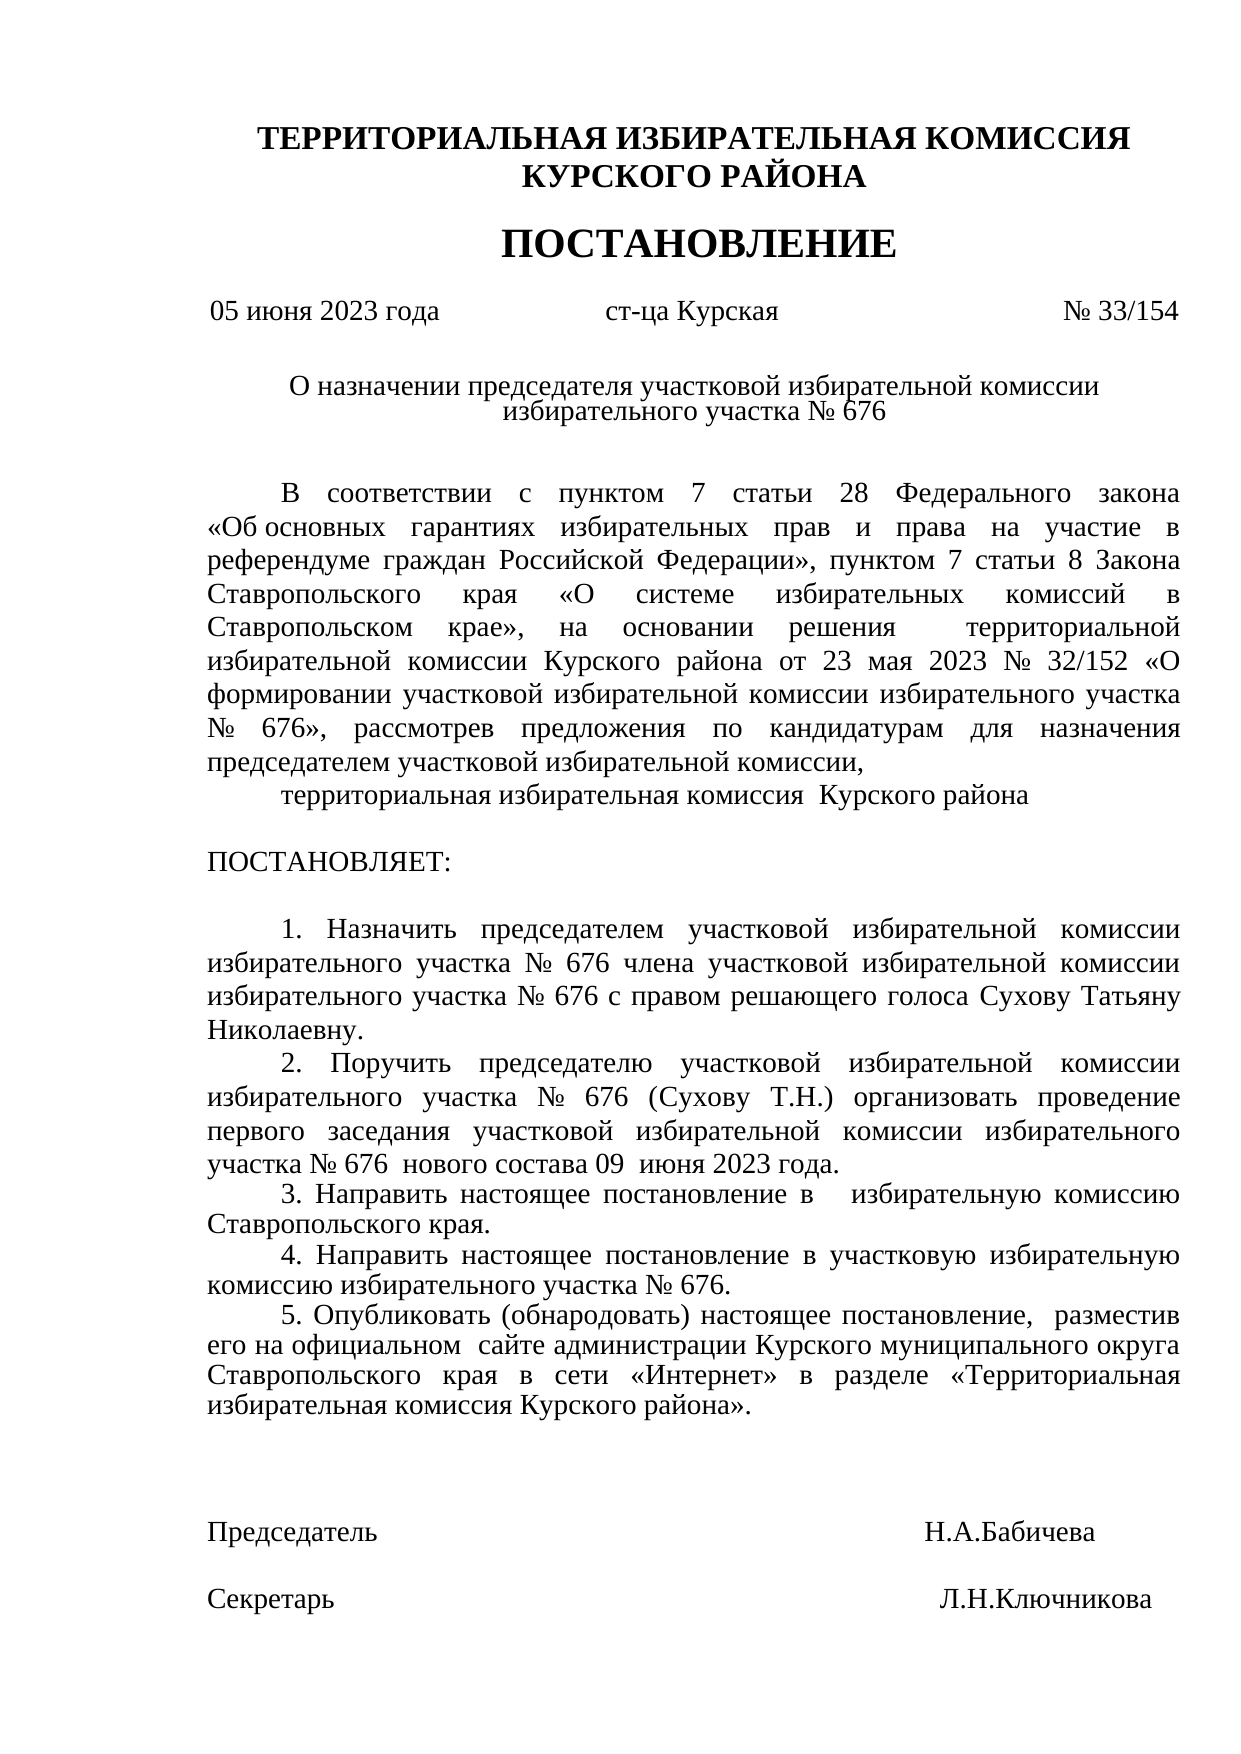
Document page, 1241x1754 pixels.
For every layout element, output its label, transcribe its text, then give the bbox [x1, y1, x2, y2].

text 05 июня 2023 года ст-ца Курская № 33/154 [207, 300, 1182, 325]
text 1. Назначить председателем участковой избирательной комиссии избирательного участка № 676 члена участковой избирательной комиссии избирательного участка № 676 с правом решающего голоса Сухову Татьяну Николаевну. [207, 911, 1181, 1046]
subtitle Секретарь Л.Н.Ключникова [207, 1582, 1181, 1615]
text КУРСКОГО РАЙОНА [207, 156, 1181, 195]
subtitle Председатель Н.А.Бабичева [207, 1514, 1181, 1548]
text ПОСТАНОВЛЯЕТ: [207, 844, 1181, 878]
text ТЕРРИТОРИАЛЬНАЯ ИЗБИРАТЕЛЬНАЯ КОМИССИЯ [207, 118, 1181, 156]
text О назначении председателя участковой избирательной комиссии избирательного участка № 676 [207, 375, 1182, 425]
text 5. Опубликовать (обнародовать) настоящее постановление, разместив его на официальном сайте администрации Курского муниципального округа Ставропольского края в сети «Интернет» в разделе «Территориальная избирательная комиссия Курского района». [207, 1300, 1181, 1421]
text В соответствии с пунктом 7 статьи 28 Федерального закона «Об основных гарантиях избирательных прав и права на участие в референдуме граждан Российской Федерации», пунктом 7 статьи 8 Закона Ставропольского края «О системе избирательных комиссий в Ставропольском крае», на основании решения территориальной избирательной комиссии Курского района от 23 мая 2023 № 32/152 «О формировании участковой избирательной комиссии избирательного участка № 676», рассмотрев предложения по кандидатурам для назначения председателем участковой избирательной комиссии, [207, 475, 1181, 777]
text 3. Направить настоящее постановление в избирательную комиссию Ставропольского края. [207, 1180, 1181, 1240]
text 2. Поручить председателю участковой избирательной комиссии избирательного участка № 676 (Сухову Т.Н.) организовать проведение первого заседания участковой избирательной комиссии избирательного участка № 676 нового состава 09 июня 2023 года. [207, 1046, 1181, 1180]
text ПОСТАНОВЛЕНИЕ [207, 219, 1181, 267]
text территориальная избирательная комиссия Курского района [207, 777, 1181, 811]
text 4. Направить настоящее постановление в участковую избирательную комиссию избирательного участка № 676. [207, 1240, 1181, 1300]
